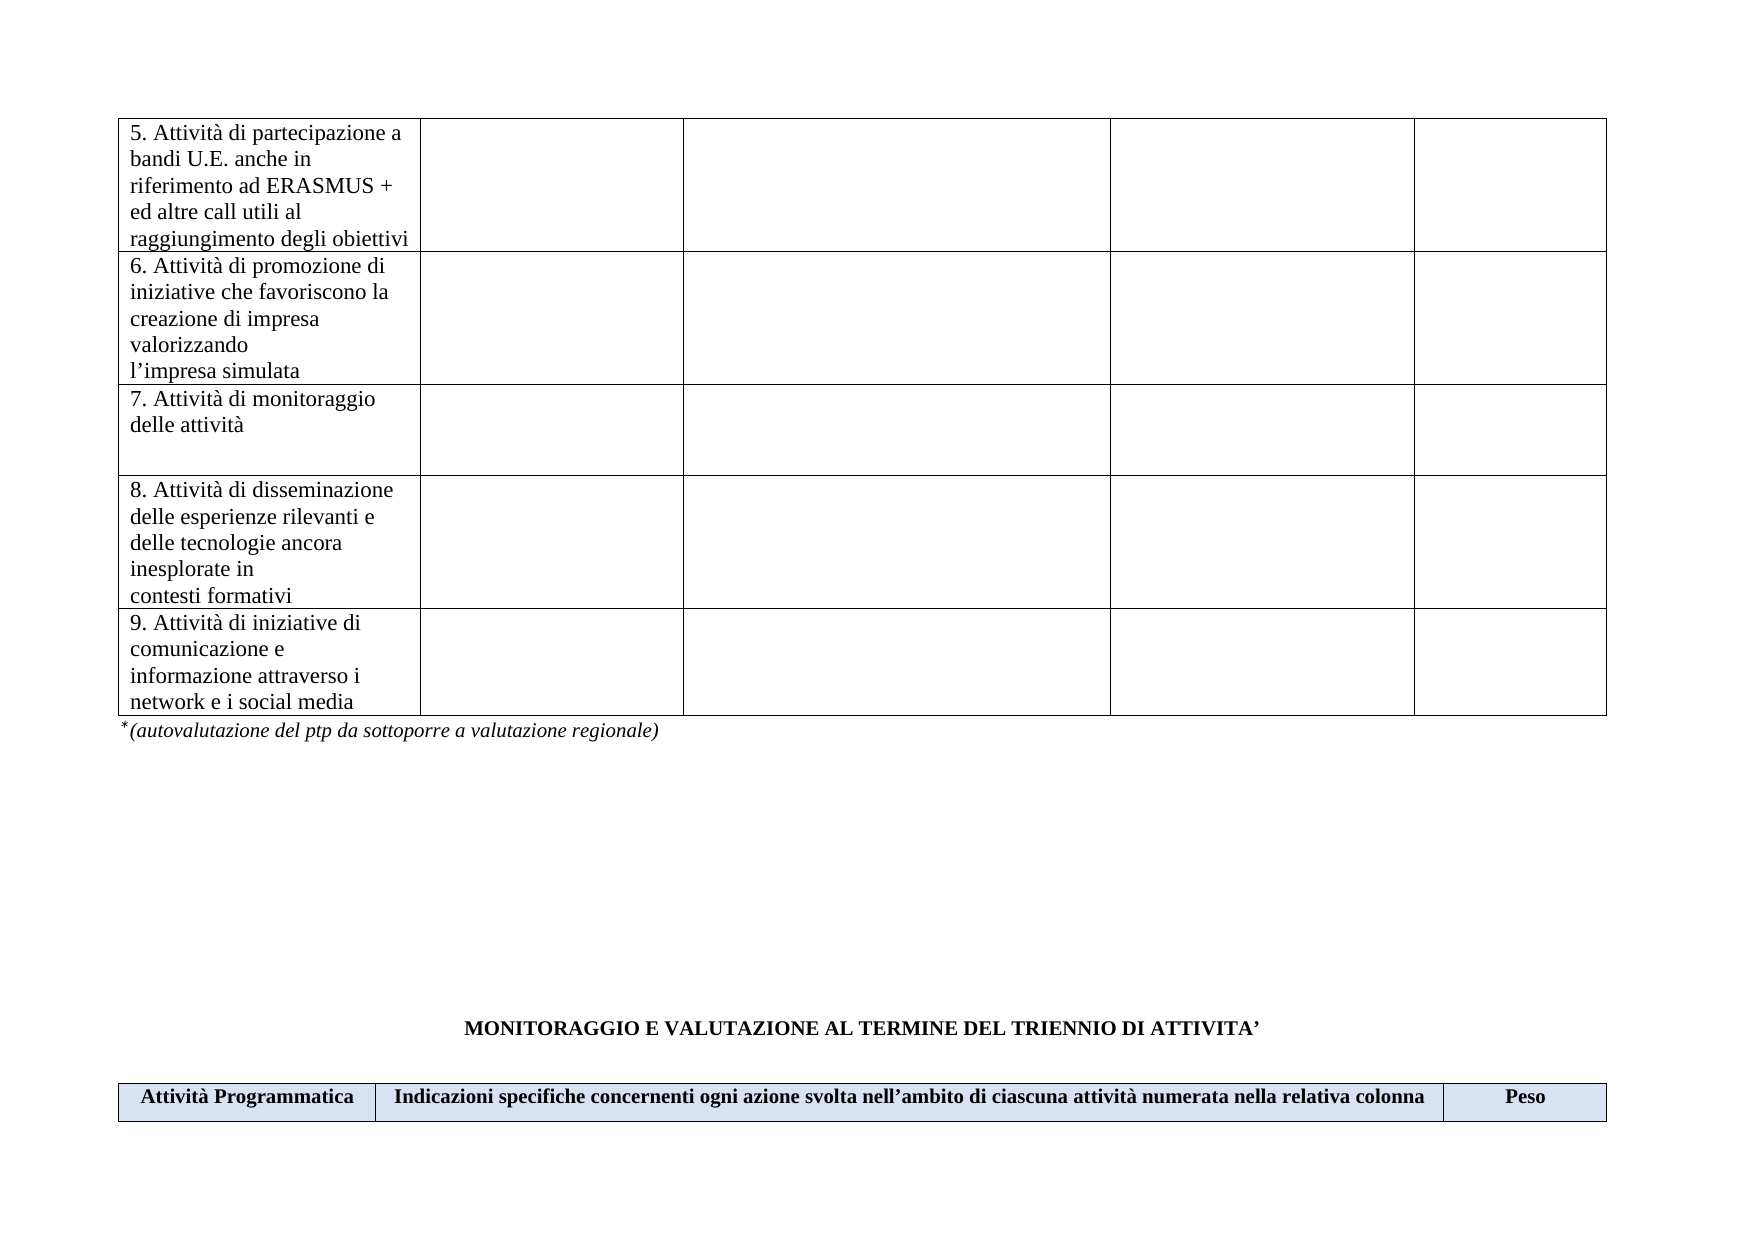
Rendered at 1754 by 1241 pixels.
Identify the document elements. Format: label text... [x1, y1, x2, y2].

table_cell [421, 385, 683, 475]
table_cell [1415, 252, 1606, 384]
table_cell [421, 252, 683, 384]
table_cell 5. Attività di partecipazione a bandi U.E. anche in riferimento ad ERASMUS + ed altre call utili al raggiungimento degli obiettivi [119, 119, 420, 251]
table_cell [1415, 385, 1606, 475]
text *(autovalutazione del ptp da sottoporre a valutazione regionale) [118, 716, 1606, 744]
table_cell [421, 609, 683, 714]
table_cell [1111, 609, 1414, 714]
table_cell [1111, 476, 1414, 608]
table_cell [421, 476, 683, 608]
table_cell 9. Attività di iniziative di comunicazione e informazione attraverso i network e i social media [119, 609, 420, 714]
table_cell [421, 119, 683, 251]
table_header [376, 1084, 1443, 1121]
table_cell [1415, 476, 1606, 608]
table_cell [1415, 119, 1606, 251]
text MONITORAGGIO E VALUTAZIONE AL TERMINE DEL TRIENNIO DI ATTIVITA’ [118, 1016, 1606, 1040]
table_cell [1111, 119, 1414, 251]
table_cell [684, 252, 1110, 384]
table_cell [684, 476, 1110, 608]
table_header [119, 1084, 375, 1121]
table_cell [1415, 609, 1606, 714]
table_cell [684, 385, 1110, 475]
table_cell 6. Attività di promozione di iniziative che favoriscono la creazione di impresa valorizzando l’impresa simulata [119, 252, 420, 384]
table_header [1444, 1084, 1606, 1121]
table_cell [1111, 252, 1414, 384]
table_cell 8. Attività di disseminazione delle esperienze rilevanti e delle tecnologie ancora inesplorate in contesti formativi [119, 476, 420, 608]
table_cell [684, 119, 1110, 251]
table_cell [684, 609, 1110, 714]
table_cell 7. Attività di monitoraggio delle attività [119, 385, 420, 475]
table_cell [1111, 385, 1414, 475]
